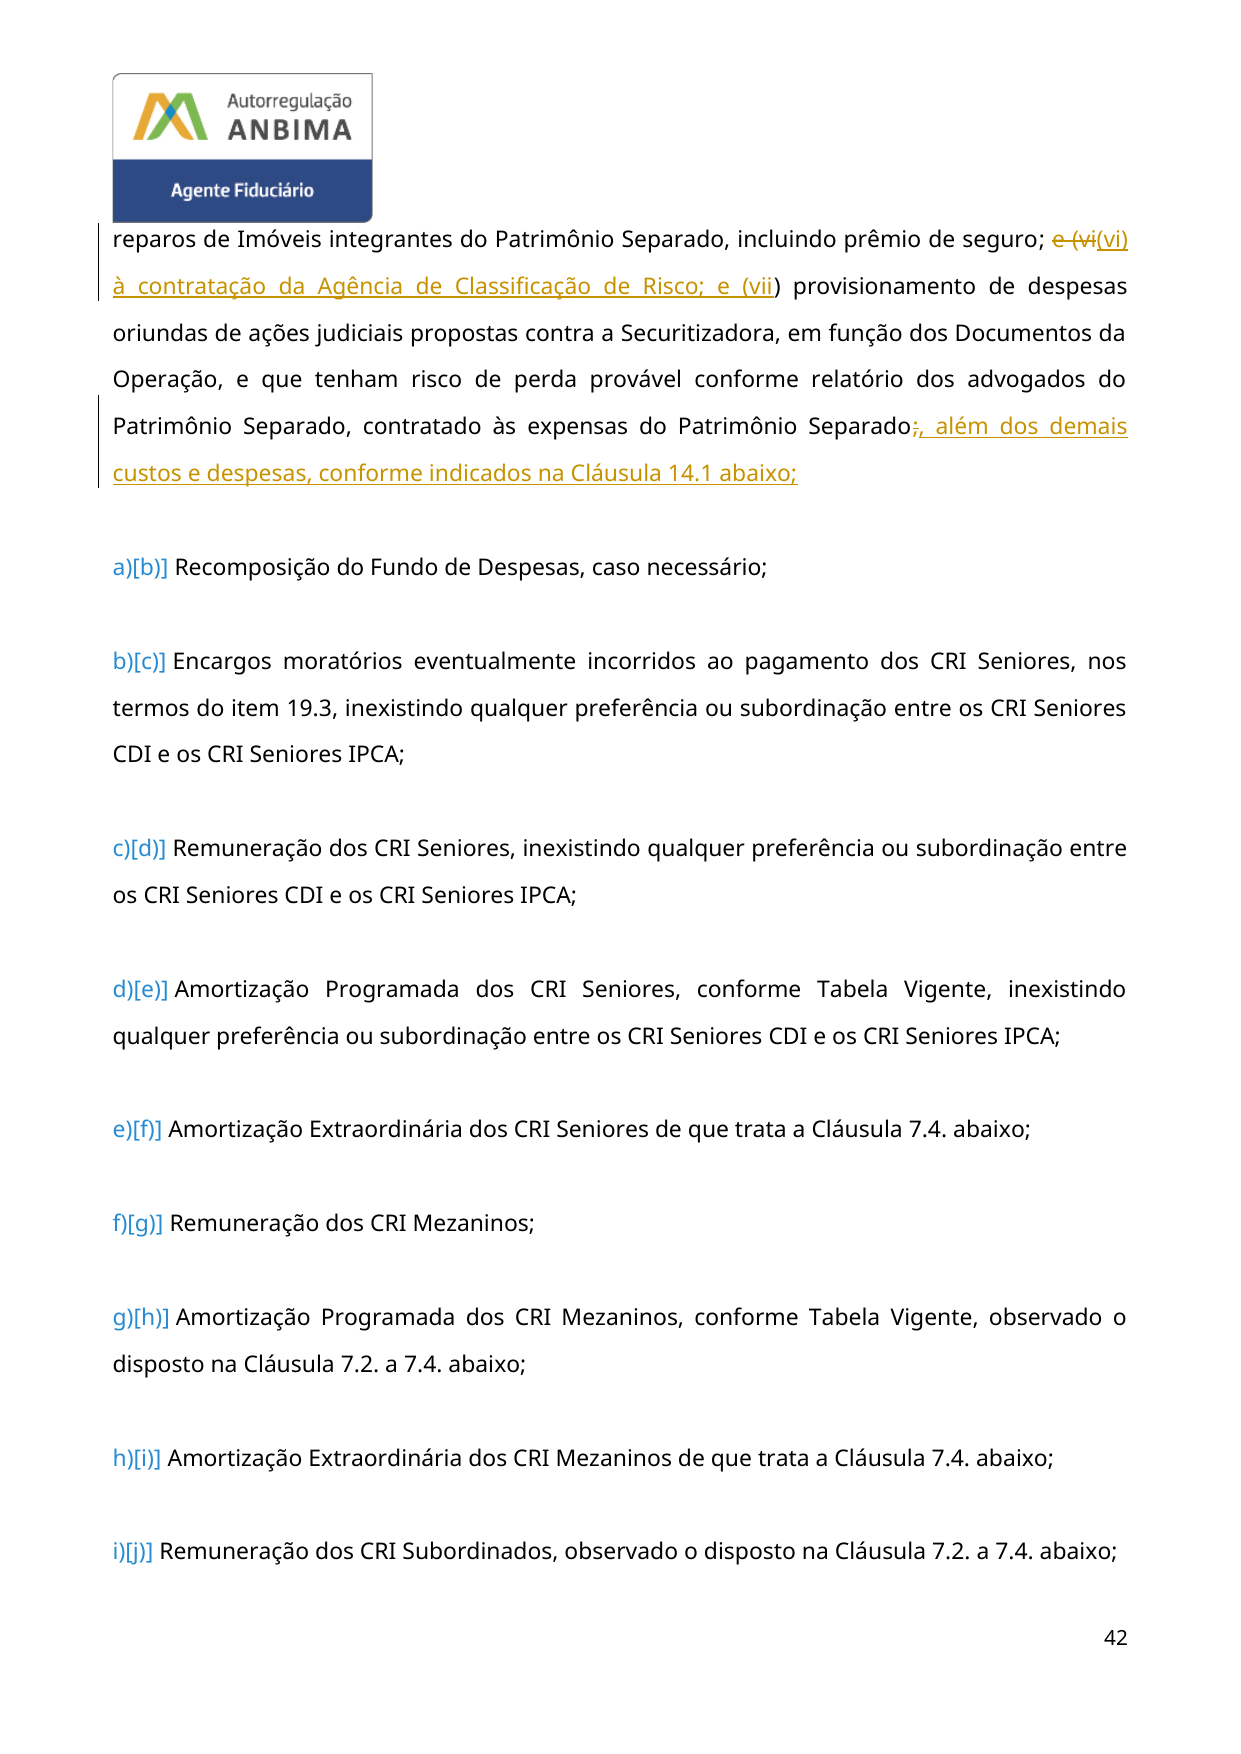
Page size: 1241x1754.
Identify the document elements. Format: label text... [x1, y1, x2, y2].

list Encargos moratórios eventualmente incorridos ao pagamento dos CRI Seniores, nos termos do item 19.3, inexistindo qualquer preferência ou subordinação entre os CRI Seniores CDI e os CRI Seniores IPCA; [112, 645, 1128, 770]
list Remuneração dos CRI Subordinados, observado o disposto na Cláusula 7.2. a 7.4. abaixo; [112, 1535, 1128, 1567]
list Remuneração dos CRI Seniores, inexistindo qualquer preferência ou subordinação entre os CRI Seniores CDI e os CRI Seniores IPCA; [112, 832, 1128, 910]
list Amortização Extraordinária dos CRI Mezaninos de que trata a Cláusula 7.4. abaixo; [112, 1442, 1128, 1473]
list Amortização Programada dos CRI Seniores, conforme Tabela Vigente, inexistindo qualquer preferência ou subordinação entre os CRI Seniores CDI e os CRI Seniores IPCA; [112, 973, 1128, 1051]
list Amortização Extraordinária dos CRI Seniores de que trata a Cláusula 7.4. abaixo; [112, 1113, 1128, 1145]
list Recomposição do Fundo de Despesas, caso necessário; [112, 551, 1128, 582]
picture [112, 73, 373, 223]
list Remuneração dos CRI Mezaninos; [112, 1207, 1128, 1238]
list Amortização Programada dos CRI Mezaninos, conforme Tabela Vigente, observado o disposto na Cláusula 7.2. a 7.4. abaixo; [112, 1301, 1128, 1379]
